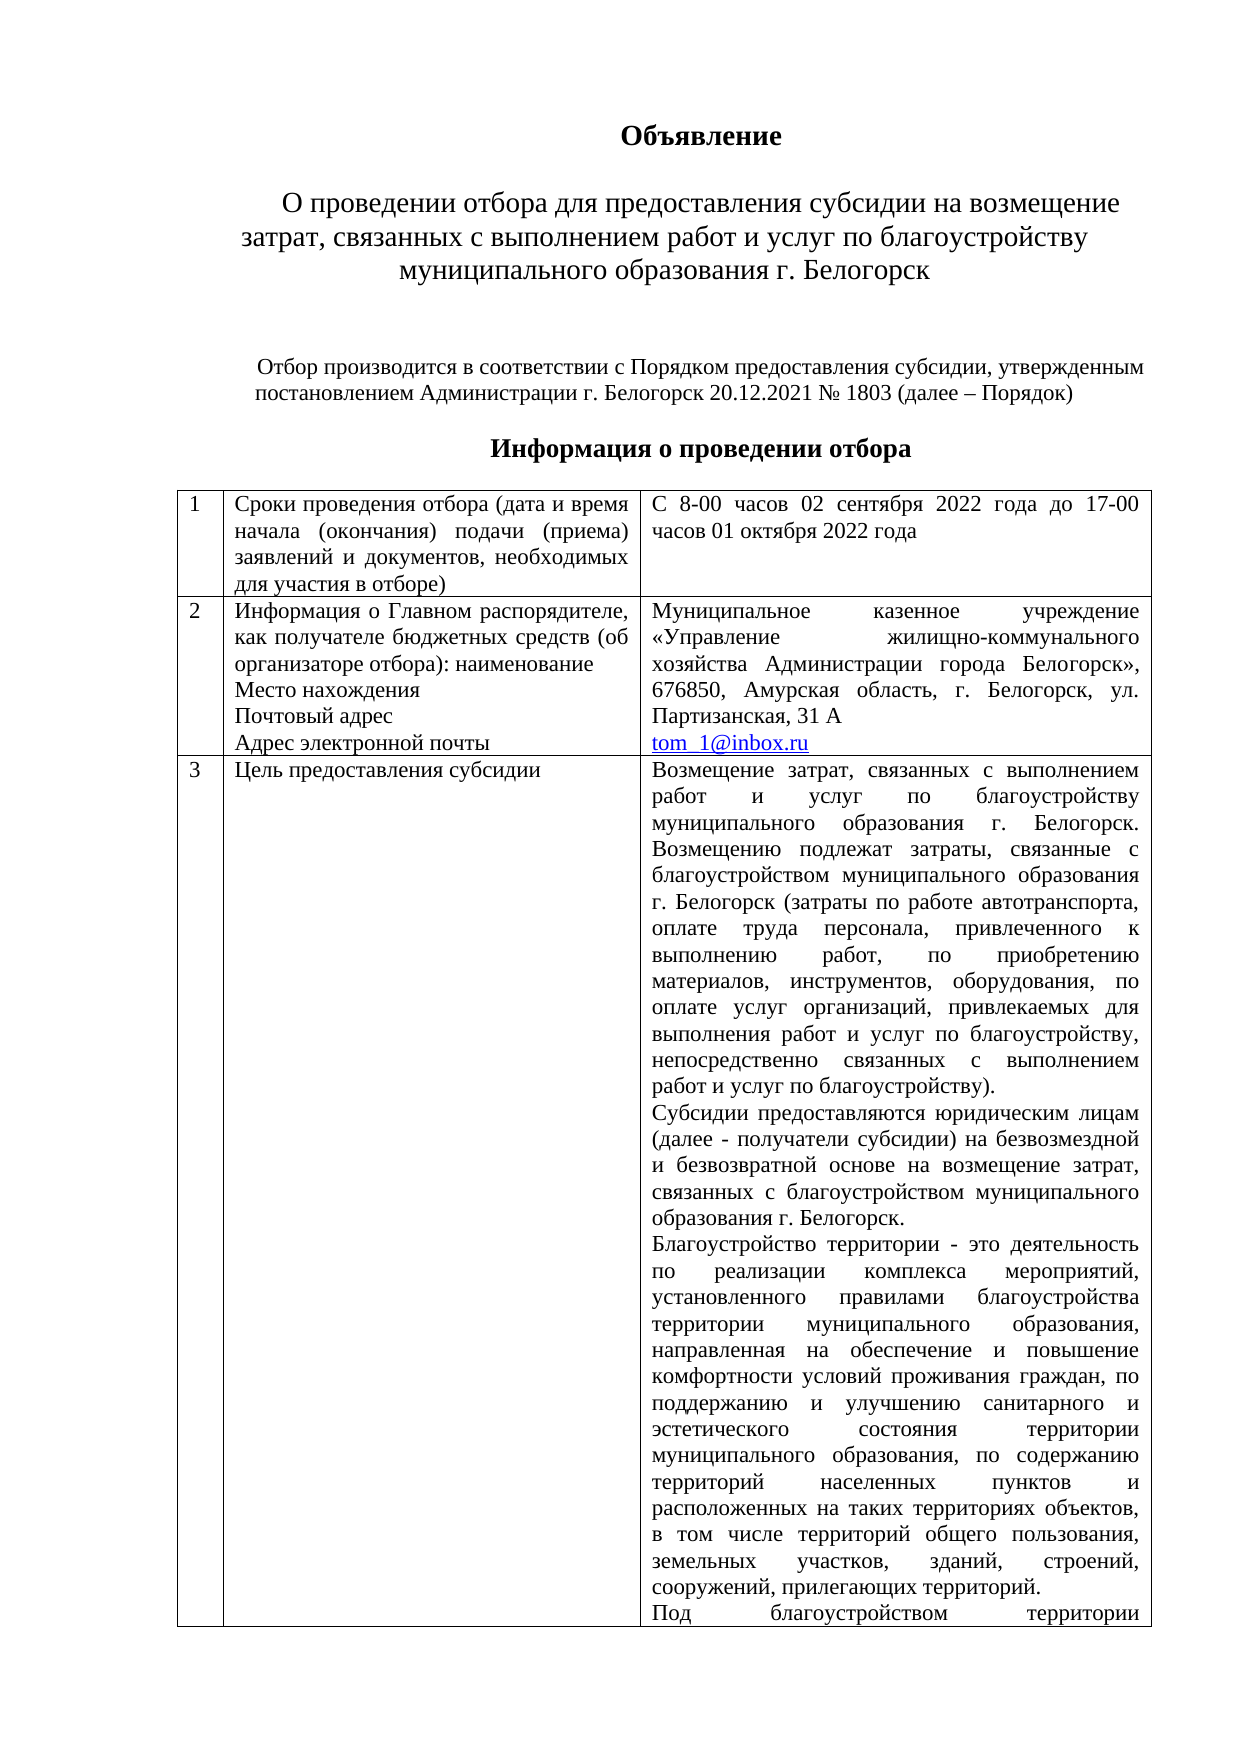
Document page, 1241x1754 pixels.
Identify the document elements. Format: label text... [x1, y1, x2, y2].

table_cell Информация о Главном распорядителе, как получателе бюджетных средств (об организаторе отбора): наименование Место нахождения Почтовый адрес Адрес электронной почты [224, 597, 640, 755]
table_cell 2 [178, 597, 223, 755]
table_cell 3 [178, 756, 223, 1626]
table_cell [641, 756, 1151, 1626]
table_header 1 [178, 491, 223, 596]
table_cell Муниципальное казенное учреждение «Управление жилищно-коммунального хозяйства Администрации города Белогорск», 676850, Амурская область, г. Белогорск, ул. Партизанская, 31 А tom_1@inbox.ru [641, 597, 1151, 755]
text Информация о проведении отбора [177, 432, 1152, 463]
table_header С 8-00 часов 02 сентября 2022 года до 17-00 часов 01 октября 2022 года [641, 491, 1151, 596]
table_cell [224, 756, 640, 1626]
text Отбор производится в соответствии с Порядком предоставления субсидии, утвержденным постановлением Администрации г. Белогорск 20.12.2021 № 1803 (далее – Порядок) [177, 353, 1152, 406]
text Объявление [177, 118, 1152, 152]
table_header Сроки проведения отбора (дата и время начала (окончания) подачи (приема) заявлений и документов, необходимых для участия в отборе) [224, 491, 640, 596]
text О проведении отбора для предоставления субсидии на возмещение затрат, связанных с выполнением работ и услуг по благоустройству муниципального образования г. Белогорск [177, 185, 1152, 286]
